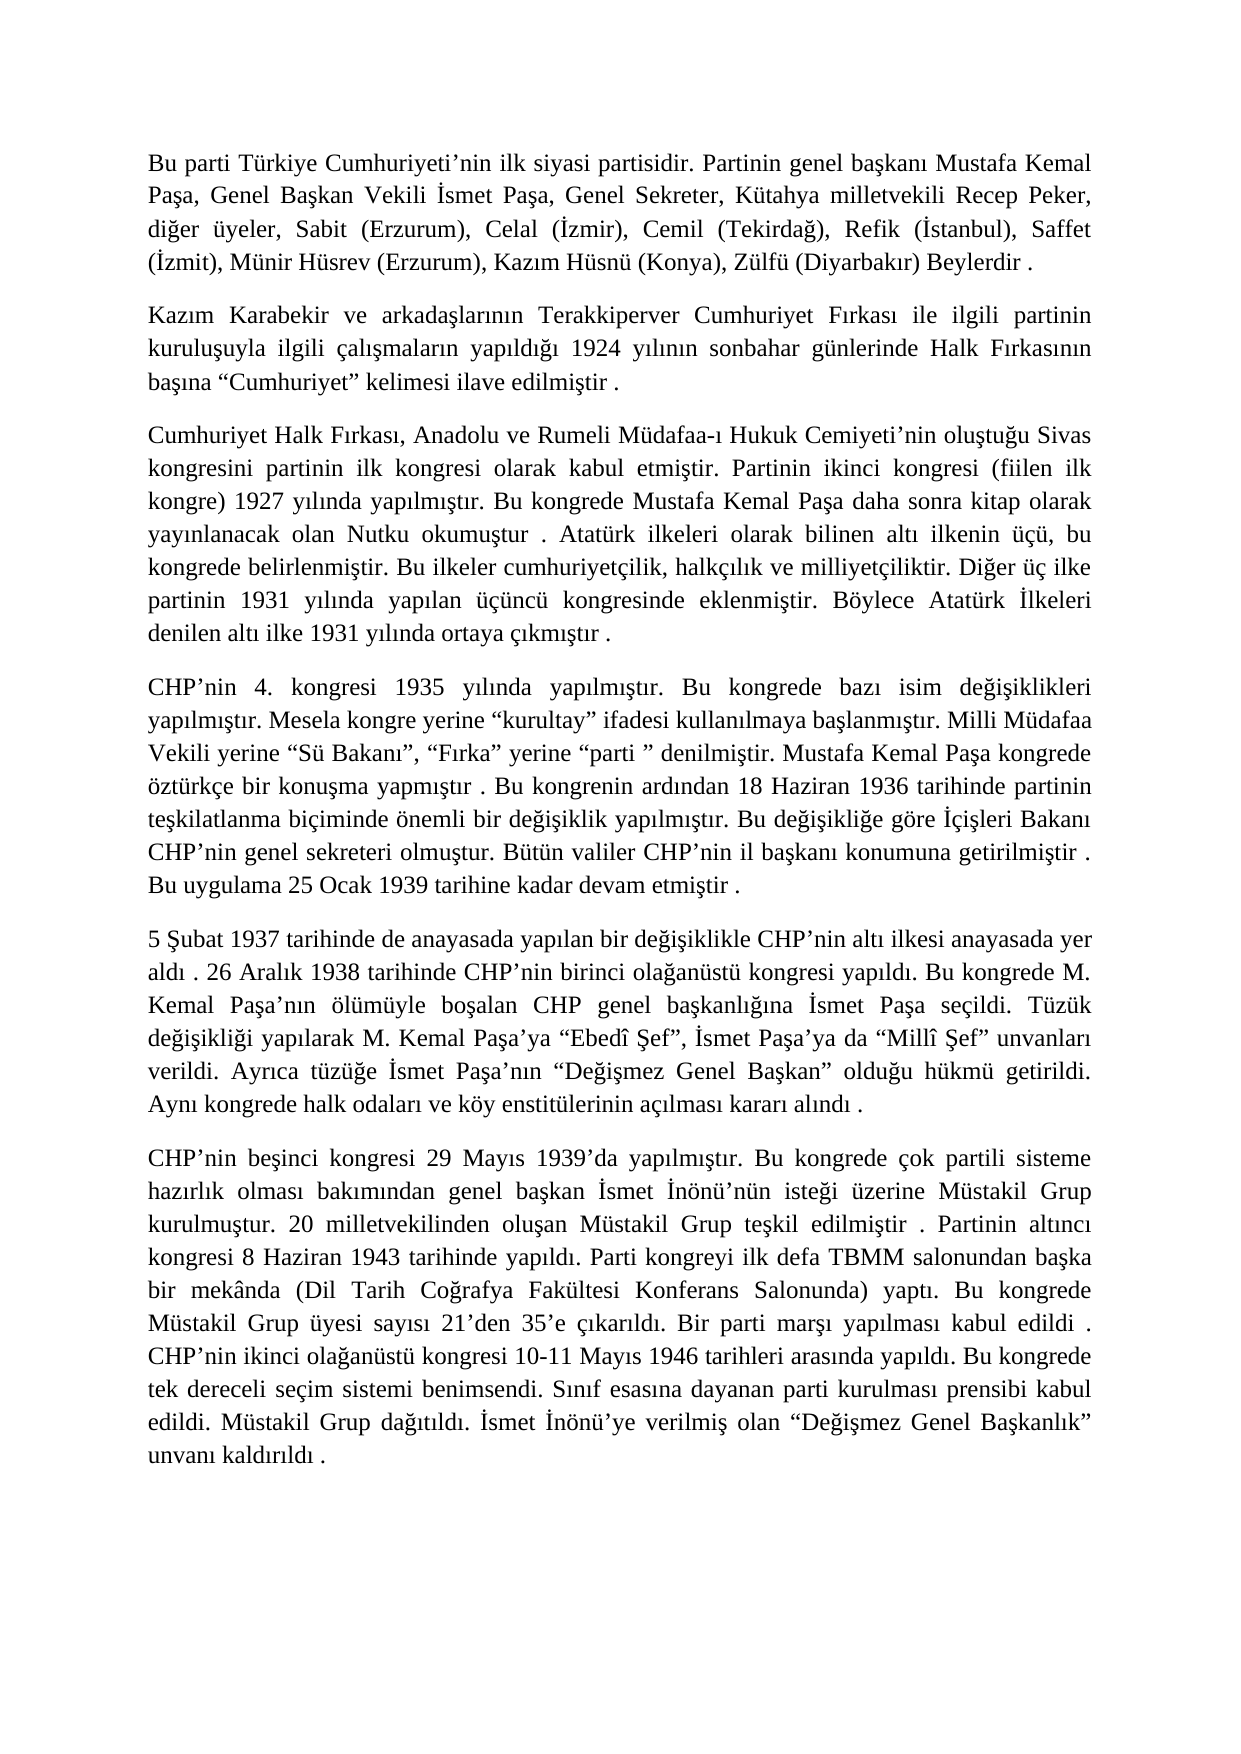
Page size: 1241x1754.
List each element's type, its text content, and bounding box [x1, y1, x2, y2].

text Bu parti Türkiye Cumhuriyeti’nin ilk siyasi partisidir. Partinin genel başkanı Mustafa Kemal Paşa, Genel Başkan Vekili İsmet Paşa, Genel Sekreter, Kütahya milletvekili Recep Peker, diğer üyeler, Sabit (Erzurum), Celal (İzmir), Cemil (Tekirdağ), Refik (İstanbul), Saffet (İzmit), Münir Hüsrev (Erzurum), Kazım Hüsnü (Konya), Zülfü (Diyarbakır) Beylerdir . [148, 148, 1093, 275]
text CHP’nin beşinci kongresi 29 Mayıs 1939’da yapılmıştır. Bu kongrede çok partili sisteme hazırlık olması bakımından genel başkan İsmet İnönü’nün isteği üzerine Müstakil Grup kurulmuştur. 20 milletvekilinden oluşan Müstakil Grup teşkil edilmiştir . Partinin altıncı kongresi 8 Haziran 1943 tarihinde yapıldı. Parti kongreyi ilk defa TBMM salonundan başka bir mekânda (Dil Tarih Coğrafya Fakültesi Konferans Salonunda) yaptı. Bu kongrede Müstakil Grup üyesi sayısı 21’den 35’e çıkarıldı. Bir parti marşı yapılması kabul edildi . CHP’nin ikinci olağanüstü kongresi 10-11 Mayıs 1946 tarihleri arasında yapıldı. Bu kongrede tek dereceli seçim sistemi benimsendi. Sınıf esasına dayanan parti kurulması prensibi kabul edildi. Müstakil Grup dağıtıldı. İsmet İnönü’ye verilmiş olan “Değişmez Genel Başkanlık” unvanı kaldırıldı . [148, 1143, 1093, 1469]
text CHP’nin 4. kongresi 1935 yılında yapılmıştır. Bu kongrede bazı isim değişiklikleri yapılmıştır. Mesela kongre yerine “kurultay” ifadesi kullanılmaya başlanmıştır. Milli Müdafaa Vekili yerine “Sü Bakanı”, “Fırka” yerine “parti ” denilmiştir. Mustafa Kemal Paşa kongrede öztürkçe bir konuşma yapmıştır . Bu kongrenin ardından 18 Haziran 1936 tarihinde partinin teşkilatlanma biçiminde önemli bir değişiklik yapılmıştır. Bu değişikliğe göre İçişleri Bakanı CHP’nin genel sekreteri olmuştur. Bütün valiler CHP’nin il başkanı konumuna getirilmiştir . Bu uygulama 25 Ocak 1939 tarihine kadar devam etmiştir . [148, 672, 1093, 899]
text Kazım Karabekir ve arkadaşlarının Terakkiperver Cumhuriyet Fırkası ile ilgili partinin kuruluşuyla ilgili çalışmaların yapıldığı 1924 yılının sonbahar günlerinde Halk Fırkasının başına “Cumhuriyet” kelimesi ilave edilmiştir . [148, 301, 1093, 395]
text Cumhuriyet Halk Fırkası, Anadolu ve Rumeli Müdafaa-ı Hukuk Cemiyeti’nin oluştuğu Sivas kongresini partinin ilk kongresi olarak kabul etmiştir. Partinin ikinci kongresi (fiilen ilk kongre) 1927 yılında yapılmıştır. Bu kongrede Mustafa Kemal Paşa daha sonra kitap olarak yayınlanacak olan Nutku okumuştur . Atatürk ilkeleri olarak bilinen altı ilkenin üçü, bu kongrede belirlenmiştir. Bu ilkeler cumhuriyetçilik, halkçılık ve milliyetçiliktir. Diğer üç ilke partinin 1931 yılında yapılan üçüncü kongresinde eklenmiştir. Böylece Atatürk İlkeleri denilen altı ilke 1931 yılında ortaya çıkmıştır . [148, 420, 1093, 647]
text 5 Şubat 1937 tarihinde de anayasada yapılan bir değişiklikle CHP’nin altı ilkesi anayasada yer aldı . 26 Aralık 1938 tarihinde CHP’nin birinci olağanüstü kongresi yapıldı. Bu kongrede M. Kemal Paşa’nın ölümüyle boşalan CHP genel başkanlığına İsmet Paşa seçildi. Tüzük değişikliği yapılarak M. Kemal Paşa’ya “Ebedî Şef”, İsmet Paşa’ya da “Millî Şef” unvanları verildi. Ayrıca tüzüğe İsmet Paşa’nın “Değişmez Genel Başkan” olduğu hükmü getirildi. Aynı kongrede halk odaları ve köy enstitülerinin açılması kararı alındı . [148, 924, 1093, 1118]
